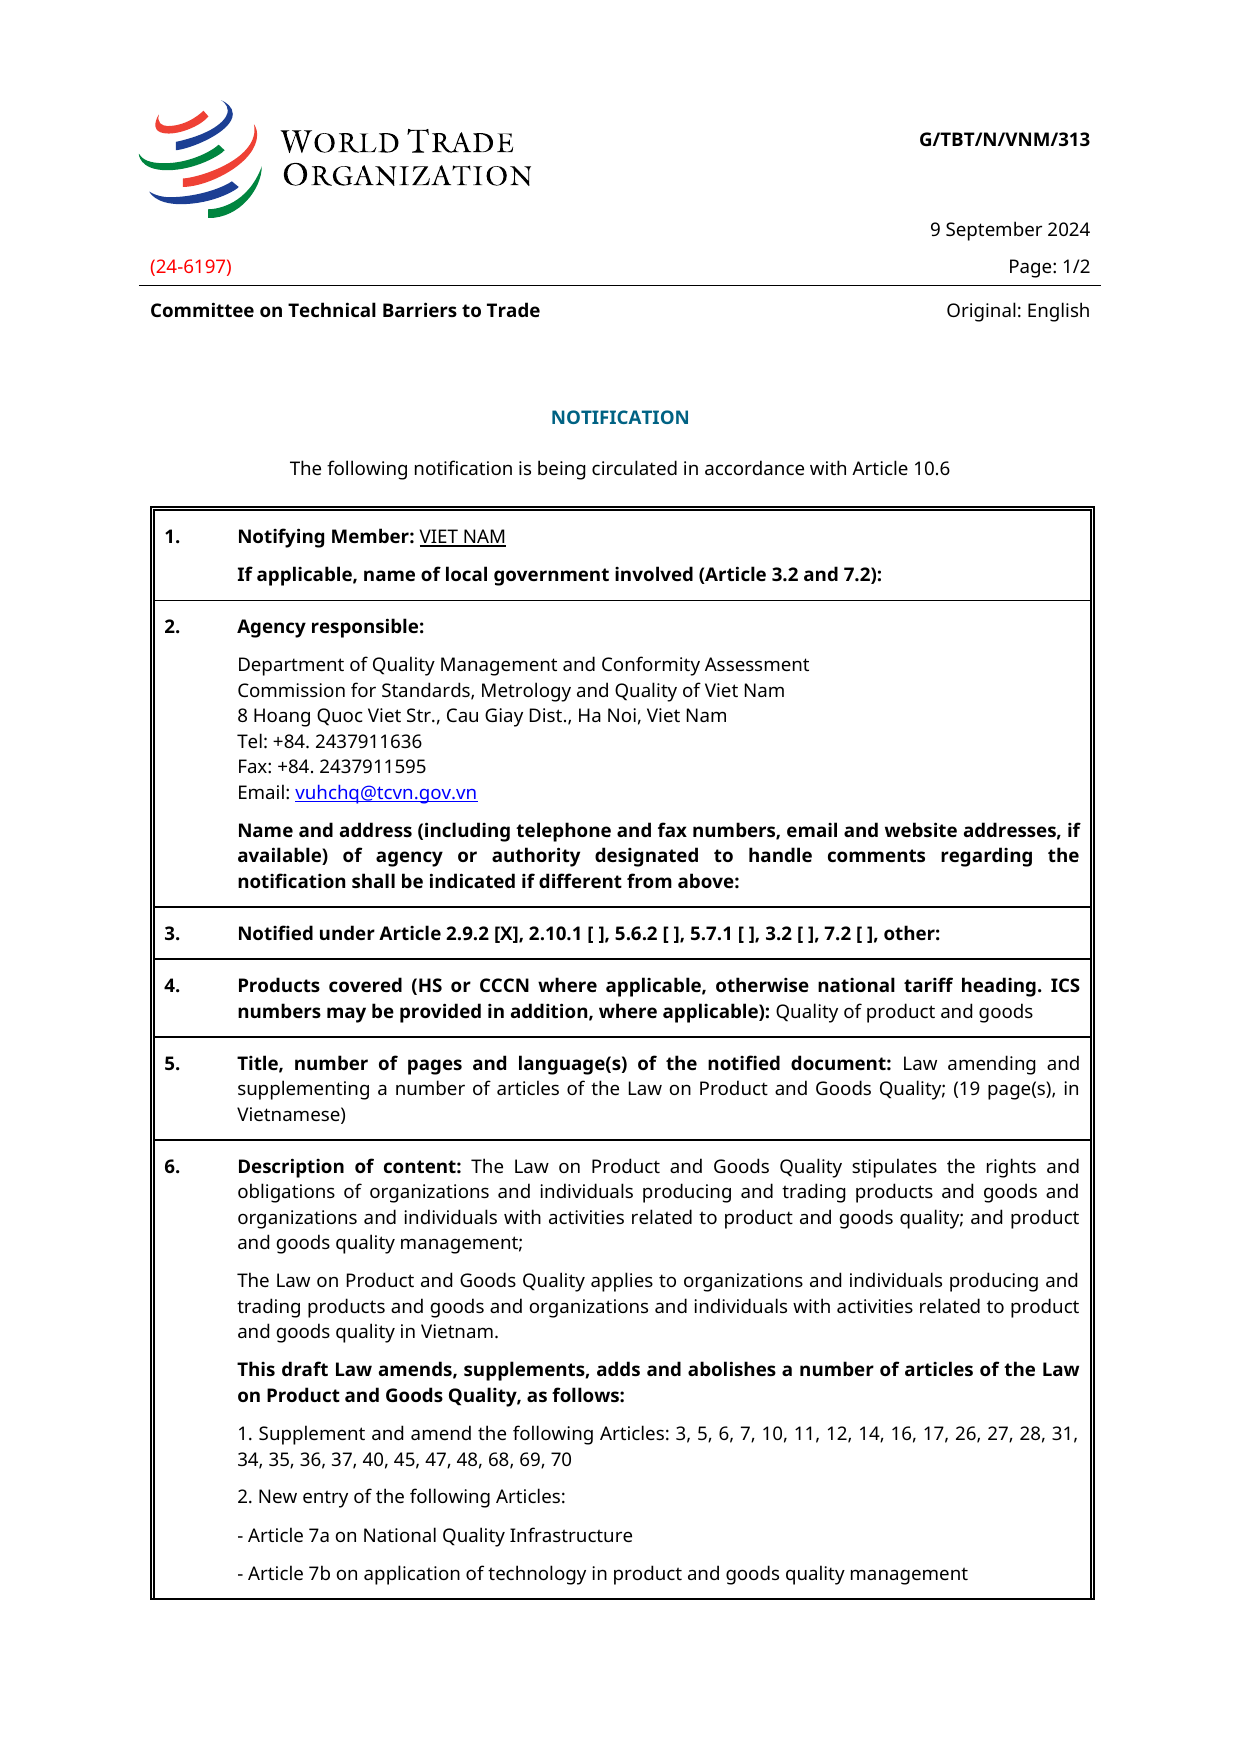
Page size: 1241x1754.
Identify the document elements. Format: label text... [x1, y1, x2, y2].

title NOTIFICATION [150, 405, 1090, 430]
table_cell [225, 1141, 1090, 1598]
table_cell 2. [155, 601, 225, 906]
table_cell 5. [155, 1038, 225, 1139]
table_cell Products covered (HS or CCCN where applicable, otherwise national tariff heading. ICS numbers may be provided in addition, where applicable): Quality of product and goods [225, 960, 1090, 1036]
table_header 1. [155, 511, 225, 599]
table_header Notifying Member: VIET NAM If applicable, name of local government involved (Article 3.2 and 7.2): [225, 511, 1090, 599]
table_cell Agency responsible: Department of Quality Management and Conformity Assessment Commission for Standards, Metrology and Quality of Viet Nam 8 Hoang Quoc Viet Str., Cau Giay Dist., Ha Noi, Viet Nam Tel: +84. 2437911636 Fax: +84. 2437911595 Email: vuhchq@tcvn.gov.vn Name and address (including telephone and fax numbers, email and website addresses, if available) of agency or authority designated to handle comments regarding the notification shall be indicated if different from above: [225, 601, 1090, 906]
table_cell 3. [155, 908, 225, 958]
table_cell Notified under Article 2.9.2 [X], 2.10.1 [ ], 5.6.2 [ ], 5.7.1 [ ], 3.2 [ ], 7.2 [ ], other: [225, 908, 1090, 958]
table_cell 6. [155, 1141, 225, 1598]
text The following notification is being circulated in accordance with Article 10.6 [150, 455, 1090, 481]
table_cell 4. [155, 960, 225, 1036]
table_cell Title, number of pages and language(s) of the notified document: Law amending and supplementing a number of articles of the Law on Product and Goods Quality; (19 page(s), in Vietnamese) [225, 1038, 1090, 1139]
